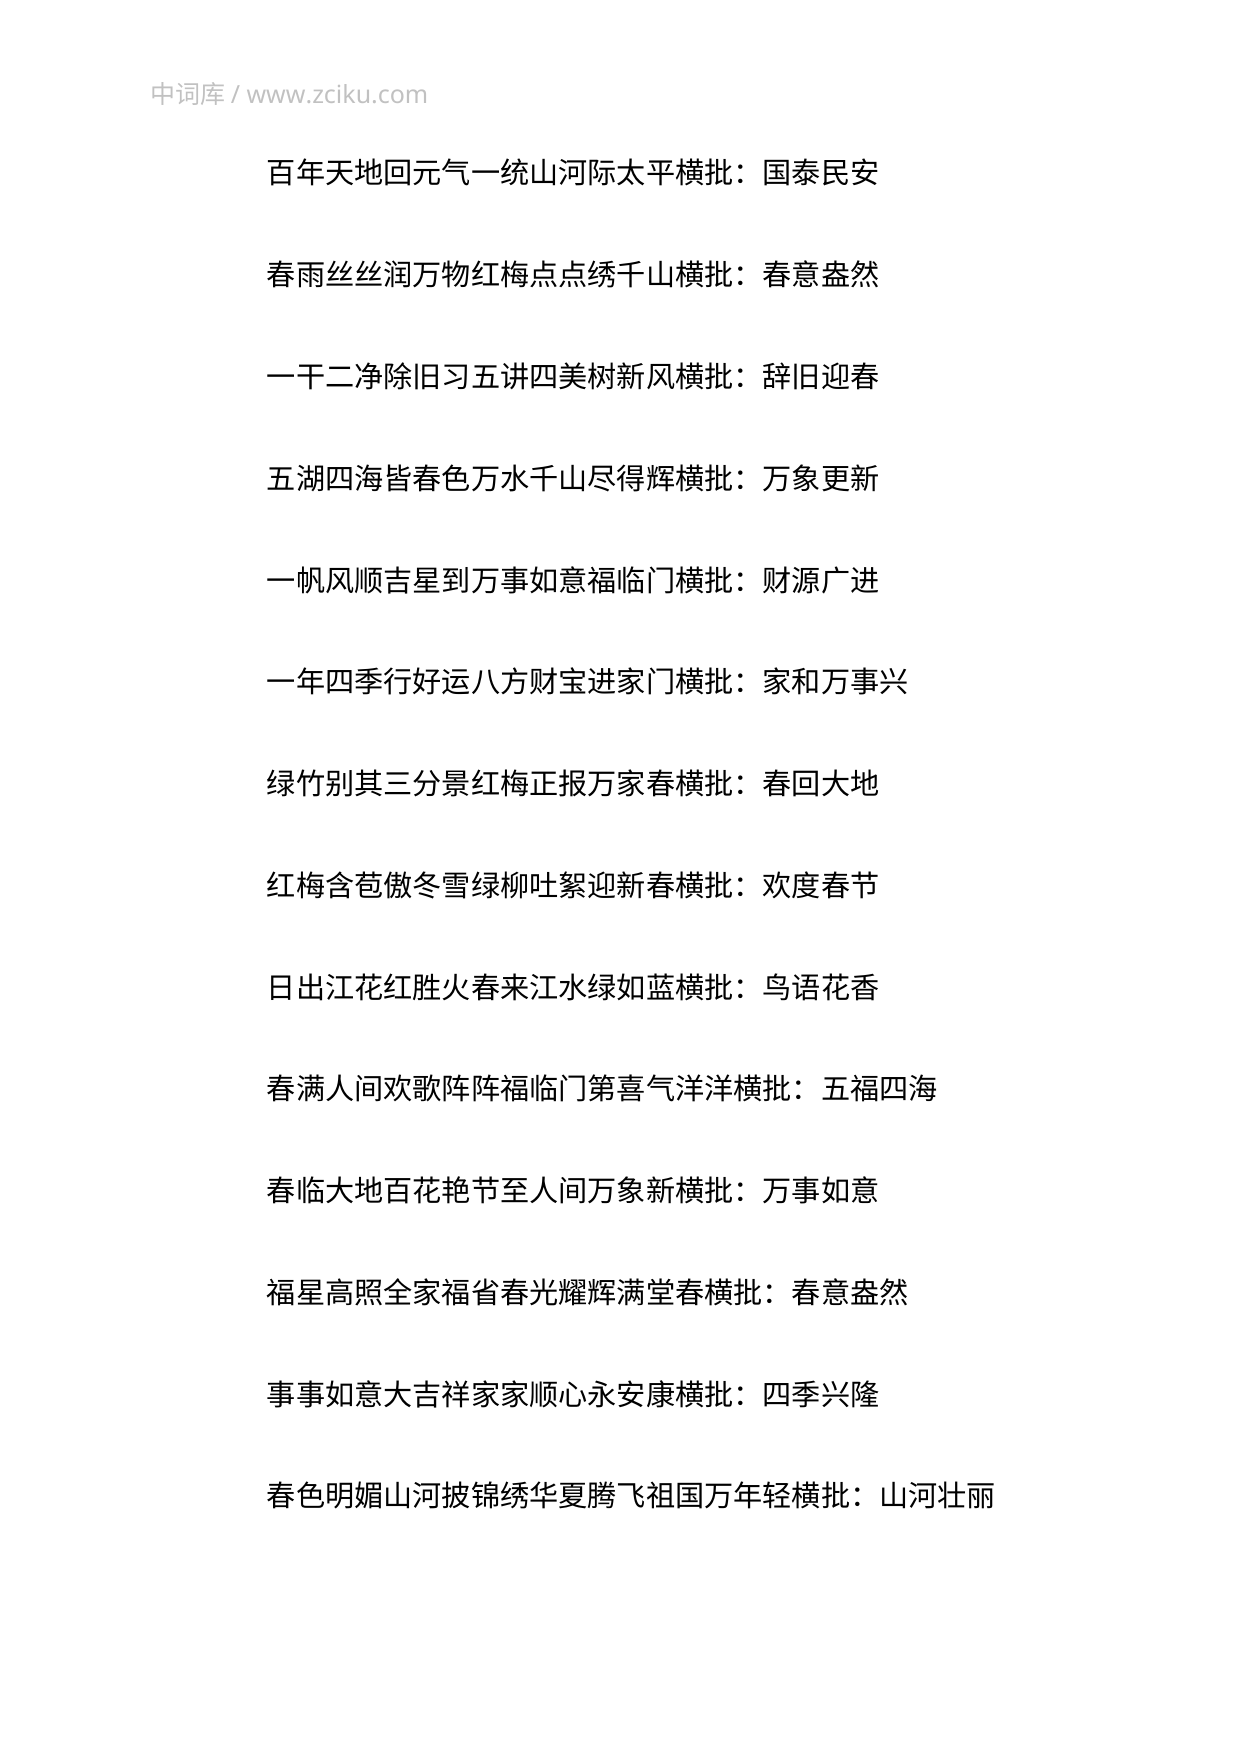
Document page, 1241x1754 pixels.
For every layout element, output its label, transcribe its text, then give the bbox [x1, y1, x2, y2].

text 红梅含苞傲冬雪绿柳吐絮迎新春横批：欢度春节 [150, 862, 1090, 905]
text 一干二净除旧习五讲四美树新风横批：辞旧迎春 [150, 353, 1090, 396]
text 春满人间欢歌阵阵福临门第喜气洋洋横批：五福四海 [150, 1066, 1090, 1108]
text 春色明媚山河披锦绣华夏腾飞祖国万年轻横批：山河壮丽 [150, 1473, 1090, 1515]
text 五湖四海皆春色万水千山尽得辉横批：万象更新 [150, 455, 1090, 498]
text 百年天地回元气一统山河际太平横批：国泰民安 [150, 150, 1090, 192]
text 春雨丝丝润万物红梅点点绣千山横批：春意盎然 [150, 252, 1090, 294]
text 事事如意大吉祥家家顺心永安康横批：四季兴隆 [150, 1371, 1090, 1413]
text 绿竹别其三分景红梅正报万家春横批：春回大地 [150, 761, 1090, 803]
text 福星高照全家福省春光耀辉满堂春横批：春意盎然 [150, 1269, 1090, 1312]
text 日出江花红胜火春来江水绿如蓝横批：鸟语花香 [150, 964, 1090, 1006]
text 一帆风顺吉星到万事如意福临门横批：财源广进 [150, 557, 1090, 599]
text 一年四季行好运八方财宝进家门横批：家和万事兴 [150, 659, 1090, 701]
text 春临大地百花艳节至人间万象新横批：万事如意 [150, 1168, 1090, 1210]
